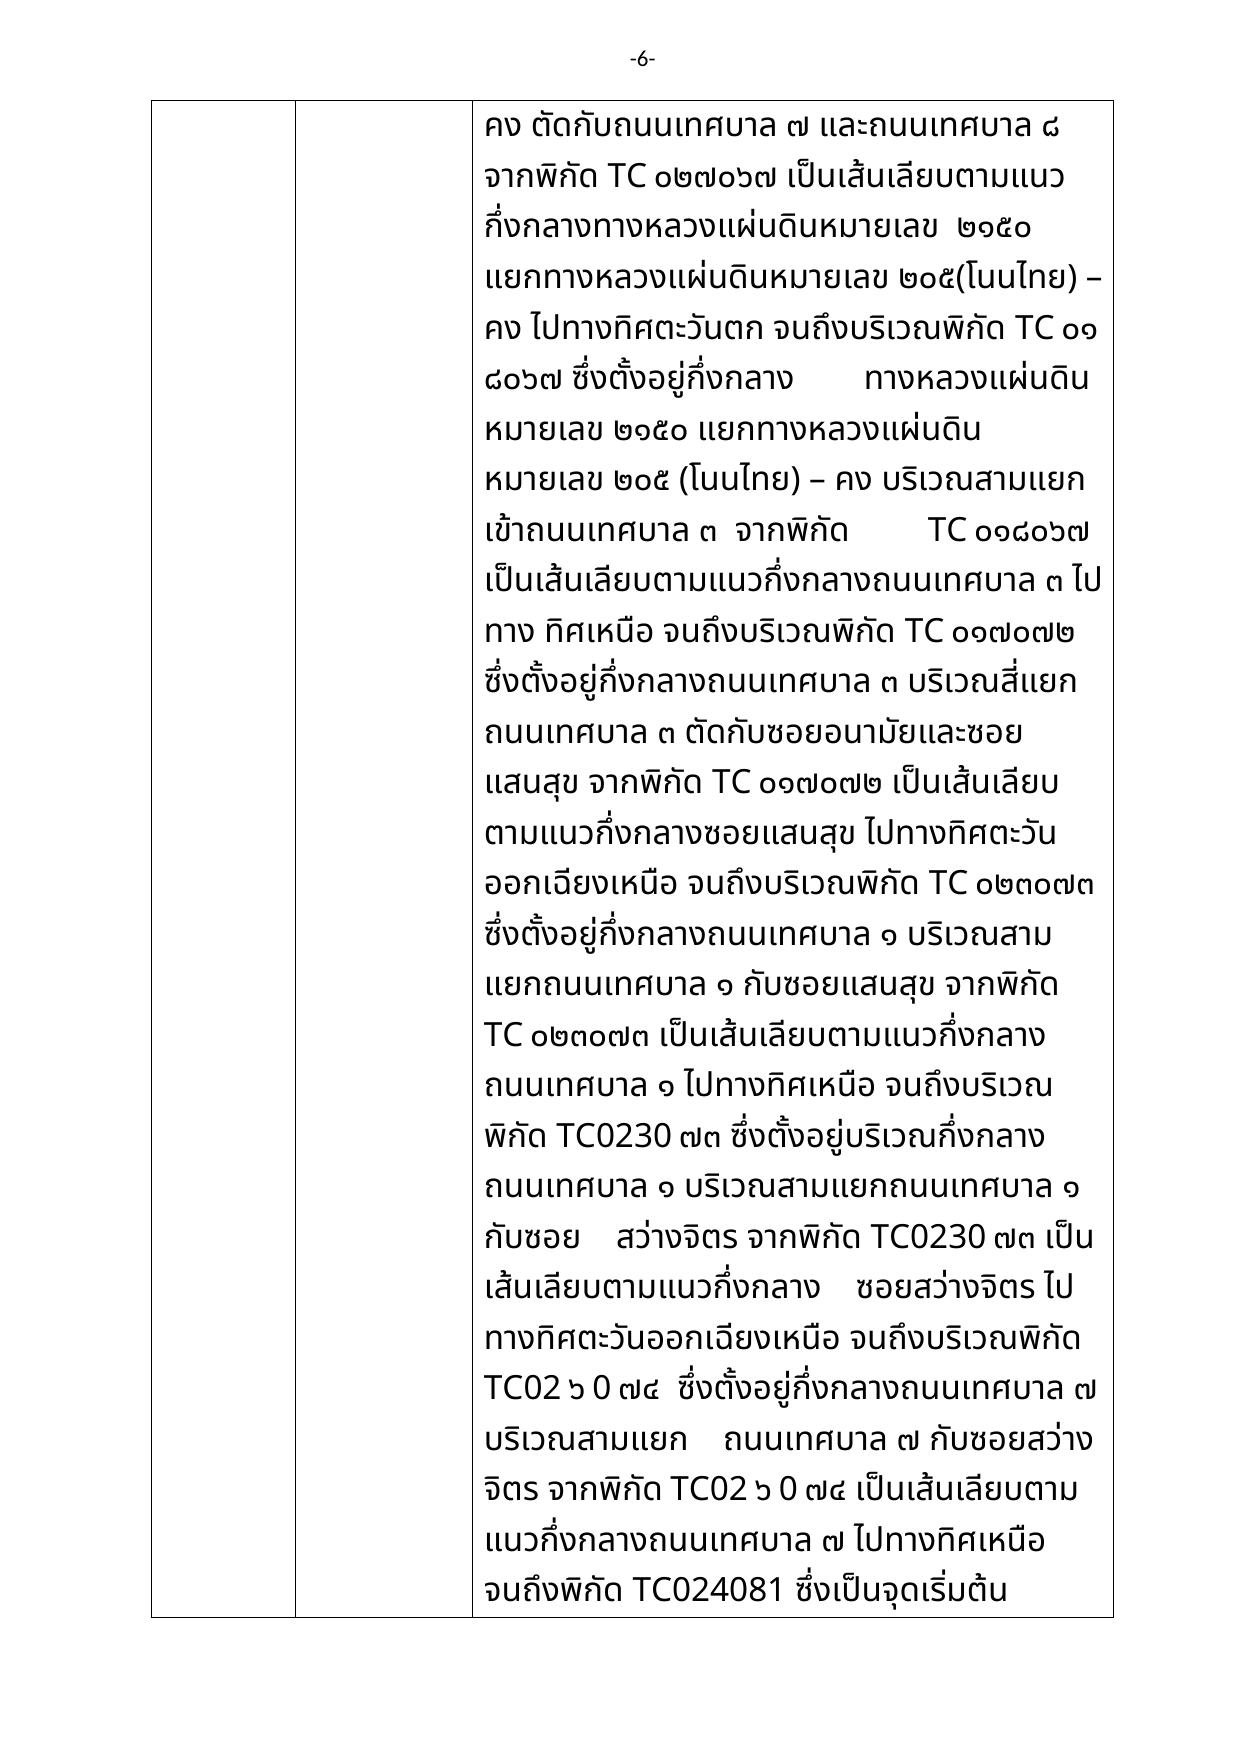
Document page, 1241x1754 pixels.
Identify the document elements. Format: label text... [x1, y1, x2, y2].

table_cell ๒ [152, 101, 295, 1617]
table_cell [473, 101, 1113, 1617]
table_cell ๖ [296, 101, 472, 1617]
